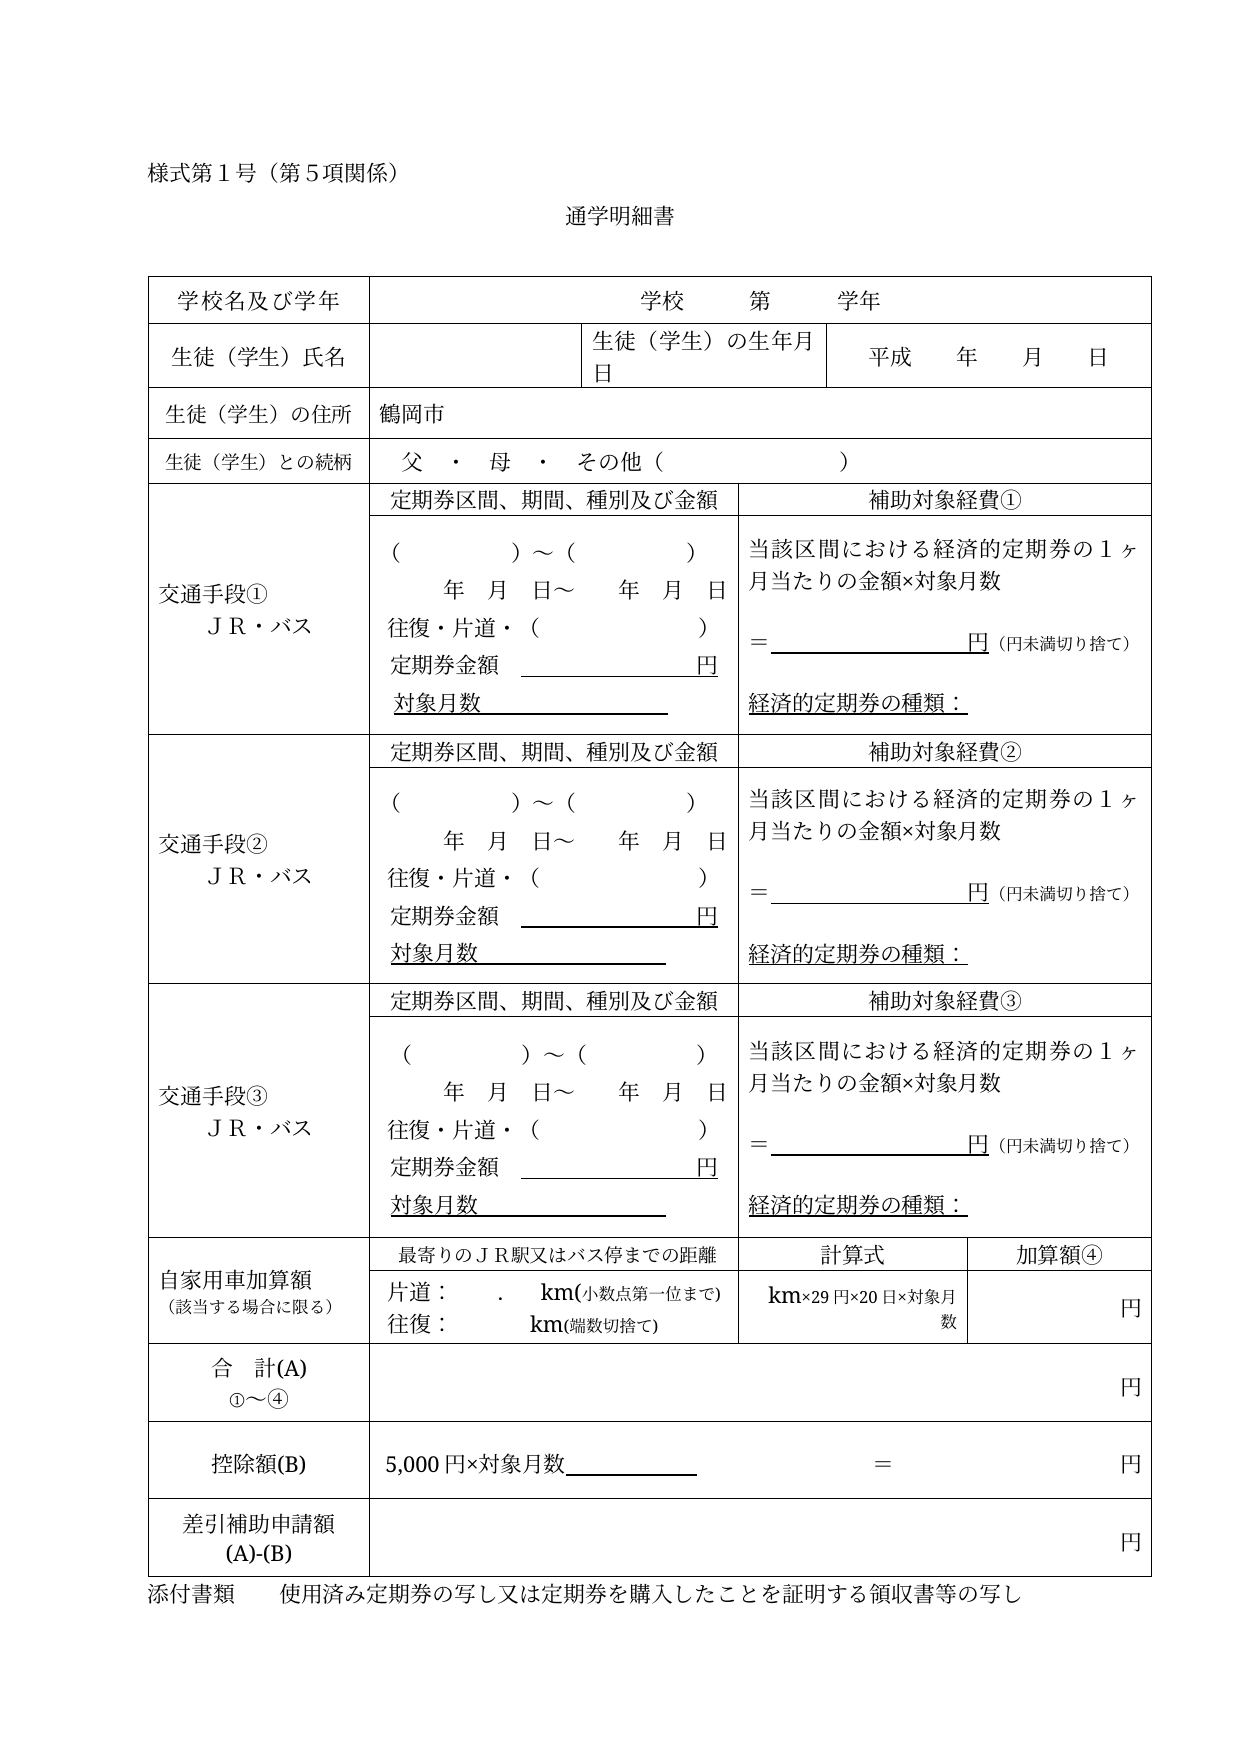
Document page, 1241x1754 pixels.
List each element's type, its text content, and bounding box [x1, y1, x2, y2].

table_cell 円 [960, 1499, 1151, 1576]
table_cell 当該区間における経済的定期券の１ヶ月当たりの金額×対象月数 ＝ 円（円未満切り捨て） 経済的定期券の種類： [739, 1017, 1151, 1237]
table_cell 鶴岡市 [370, 388, 1151, 438]
table_cell 交通手段② ＪＲ・バス [149, 735, 369, 983]
table_cell 生徒（学生）の住所 [149, 388, 369, 438]
table_cell 平成 年 月 日 [827, 324, 1151, 387]
table_cell 交通手段③ ＪＲ・バス [149, 984, 369, 1237]
table_cell 計算式 [739, 1238, 967, 1270]
table_cell 控除額(B) [149, 1422, 369, 1498]
table_cell （ ）～（ ） 年 月 日～ 年 月 日 往復・片道・（ ） 定期券金額 円 対象月数 [370, 768, 738, 983]
table_header 学校 第 学年 [370, 277, 1151, 323]
table_cell 円 [960, 1422, 1151, 1498]
table_cell 当該区間における経済的定期券の１ヶ月当たりの金額×対象月数 ＝ 円（円未満切り捨て） 経済的定期券の種類： [739, 516, 1151, 734]
table_cell 加算額④ [968, 1238, 1151, 1270]
table_cell 片道： ． km(小数点第一位まで) 往復： km(端数切捨て) [370, 1271, 738, 1343]
table_cell （ ）～（ ） 年 月 日～ 年 月 日 往復・片道・（ ） 定期券金額 円 対象月数 [370, 1017, 738, 1237]
table_cell [370, 1499, 960, 1576]
table_cell 生徒（学生）の生年月日 [582, 324, 826, 387]
table_cell 円 [968, 1271, 1151, 1343]
table_cell [370, 324, 581, 387]
text 様式第１号（第５項関係） [148, 148, 1092, 190]
table_cell 当該区間における経済的定期券の１ヶ月当たりの金額×対象月数 ＝ 円（円未満切り捨て） 経済的定期券の種類： [739, 768, 1151, 983]
text 添付書類 使用済み定期券の写し又は定期券を購入したことを証明する領収書等の写し [148, 1577, 1092, 1608]
table_cell 父 ・ 母 ・ その他（ ） [370, 439, 1151, 483]
table_cell 自家用車加算額 （該当する場合に限る） [149, 1238, 369, 1343]
table_cell 円 [960, 1344, 1151, 1421]
table_cell 定期券区間、期間、種別及び金額 [370, 984, 738, 1016]
table_cell 生徒（学生）との続柄 [149, 439, 369, 483]
table_cell 生徒（学生）氏名 [149, 324, 369, 387]
text 通学明細書 [148, 190, 1092, 233]
table_cell 5,000円×対象月数 ＝ [370, 1422, 960, 1498]
table_header 学校名及び学年 [149, 277, 369, 323]
table_cell km×29円×20日×対象月数 [739, 1271, 967, 1343]
table_cell 補助対象経費③ [739, 984, 1151, 1016]
table_cell 合 計(A) ①～④ [149, 1344, 369, 1421]
table_cell 補助対象経費② [739, 735, 1151, 767]
table_cell [370, 1344, 960, 1421]
table_cell 最寄りのＪＲ駅又はバス停までの距離 [370, 1238, 738, 1270]
table_cell 交通手段① ＪＲ・バス [149, 484, 369, 734]
table_cell 補助対象経費① [739, 484, 1151, 515]
table_cell 定期券区間、期間、種別及び金額 [370, 484, 738, 515]
table_cell （ ）～（ ） 年 月 日～ 年 月 日 往復・片道・（ ） 定期券金額 円 対象月数 [370, 516, 738, 734]
table_cell 差引補助申請額 (A)-(B) [149, 1499, 369, 1576]
table_cell 定期券区間、期間、種別及び金額 [370, 735, 738, 767]
